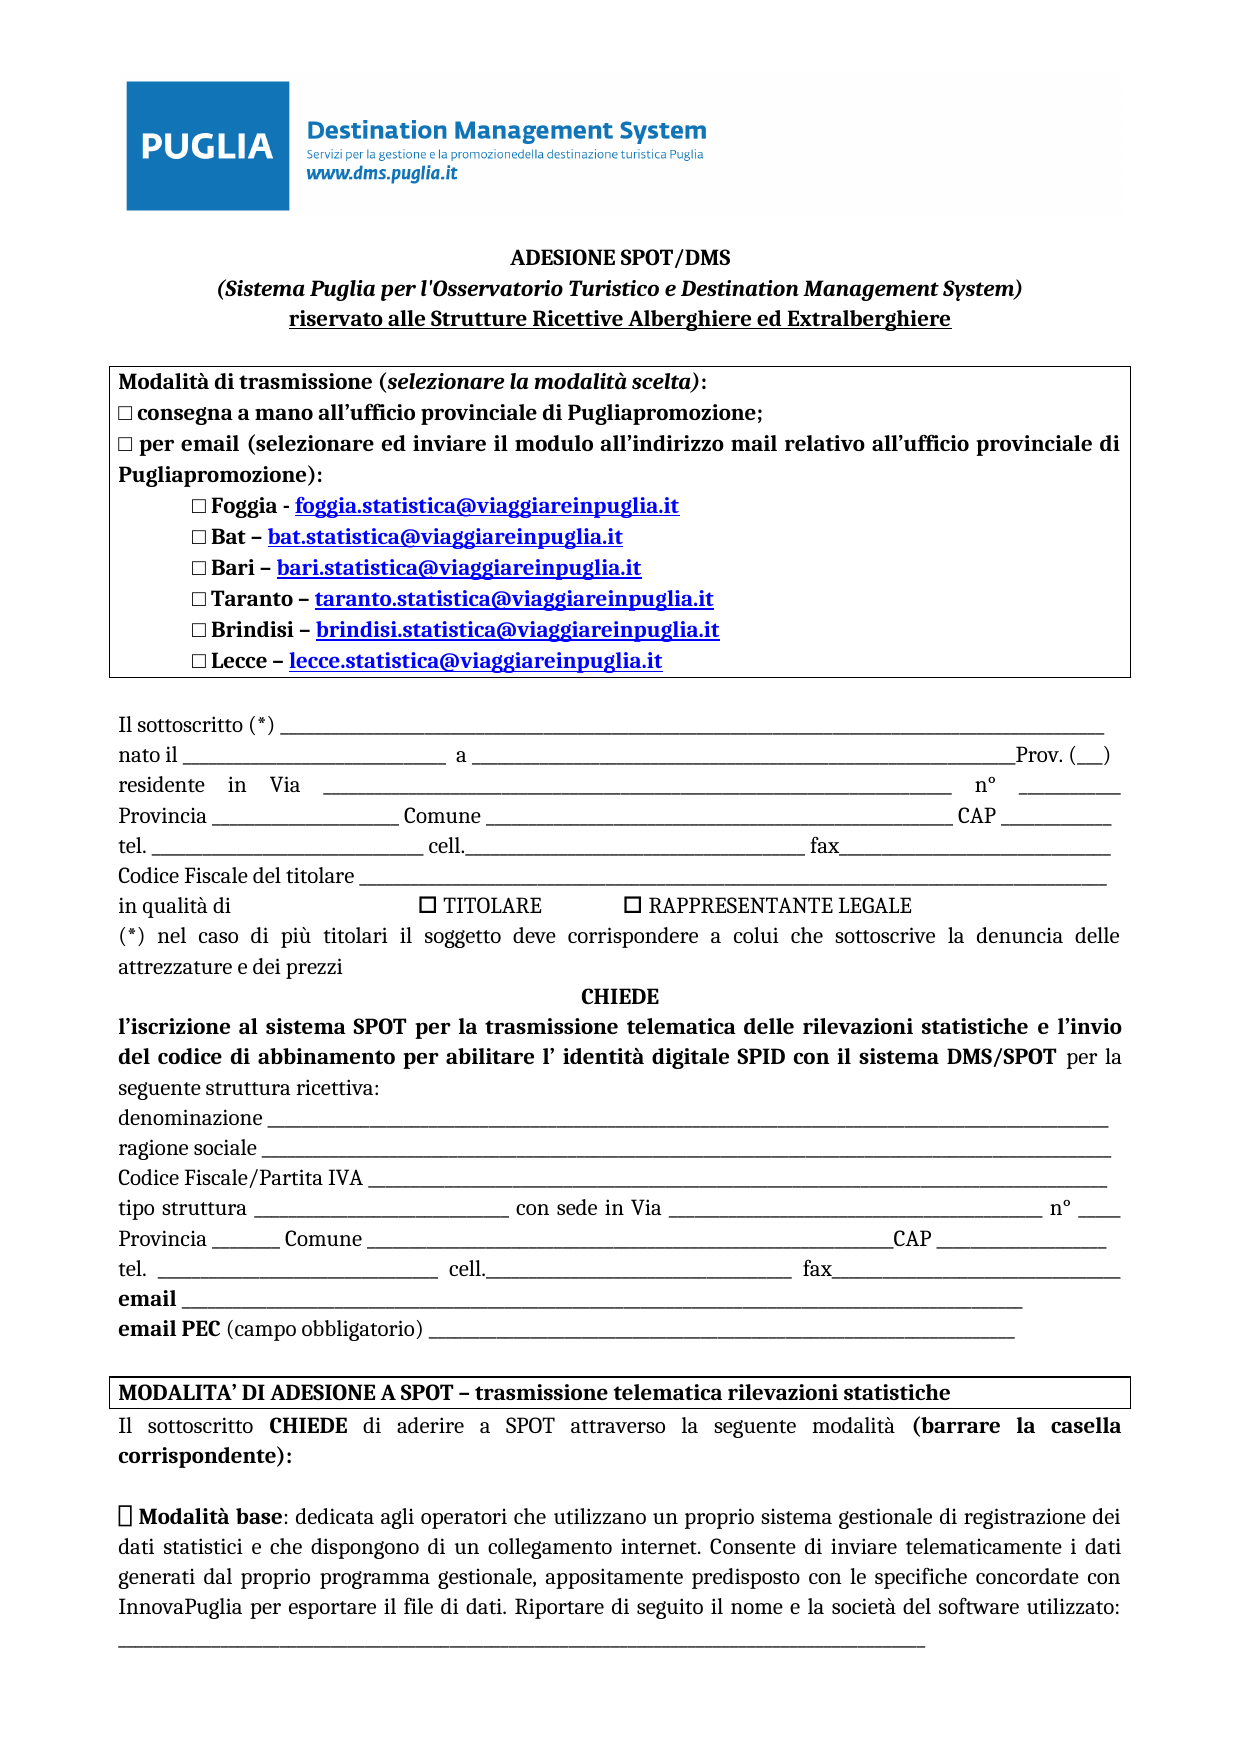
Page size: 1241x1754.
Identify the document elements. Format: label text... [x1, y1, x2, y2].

text l’iscrizione al sistema SPOT per la trasmissione telematica delle rilevazioni statistiche e l’invio del codice di abbinamento per abilitare l’ identità digitale SPID con il sistema DMS/SPOT per la seguente struttura ricettiva: [118, 1014, 1122, 1101]
text in qualità di TITOLARE RAPPRESENTANTE LEGALE [118, 893, 1122, 919]
text CHIEDE [118, 984, 1122, 1010]
text □ consegna a mano all’ufficio provinciale di Pugliapromozione; [110, 396, 1130, 426]
text email PEC (campo obbligatorio) _____________________________________________________________________ [118, 1316, 1122, 1342]
text (*) nel caso di più titolari il soggetto deve corrispondere a colui che sottoscrive la denuncia delle attrezzature e dei prezzi [118, 923, 1122, 980]
text riservato alle Strutture Ricettive Alberghiere ed Extralberghiere [118, 306, 1122, 332]
text tel. _________________________________ cell.____________________________________ fax__________________________________ email ___________________________________________________________________________________________________ [118, 1256, 1122, 1312]
text □ Bari – bari.statistica@viaggiareinpuglia.it [110, 551, 1130, 581]
text Il sottoscritto CHIEDE di aderire a SPOT attraverso la seguente modalità (barrare la casella corrispondente): [118, 1413, 1122, 1469]
text (Sistema Puglia per l'Osservatorio Turistico e Destination Management System) [118, 275, 1122, 302]
text residente in Via __________________________________________________________________________ n° ____________ Provincia ______________________ Comune _______________________________________________________ CAP _____________ [118, 772, 1122, 829]
text □ Taranto – taranto.statistica@viaggiareinpuglia.it [110, 582, 1130, 612]
text nato il _______________________________ a ________________________________________________________________Prov. (___) [118, 742, 1122, 768]
picture [118, 73, 1123, 218]
text ragione sociale ____________________________________________________________________________________________________ [118, 1135, 1122, 1161]
text tipo struttura ______________________________ con sede in Via ____________________________________________ n° _____ Provincia ________ Comune ______________________________________________________________CAP ____________________ [118, 1195, 1122, 1252]
text □ per email (selezionare ed inviare il modulo all’indirizzo mail relativo all’ufficio provinciale di Pugliapromozione): [110, 427, 1130, 488]
text ⎕ Modalità base: dedicata agli operatori che utilizzano un proprio sistema gestionale di registrazione dei dati statistici e che dispongono di un collegamento internet. Consente di inviare telematicamente i dati generati dal proprio programma gestionale, appositamente predisposto con le specifiche concordate con InnovaPuglia per esportare il file di dati. Riportare di seguito il nome e la società del software utilizzato: _______________________________________________________________________________________________ [118, 1503, 1122, 1651]
text Modalità di trasmissione (selezionare la modalità scelta): [110, 367, 1130, 396]
text MODALITA’ DI ADESIONE A SPOT – trasmissione telematica rilevazioni statistiche [110, 1378, 1130, 1408]
text □ Lecce – lecce.statistica@viaggiareinpuglia.it [110, 644, 1130, 677]
text tel. ________________________________ cell.________________________________________ fax________________________________ [118, 833, 1122, 859]
text denominazione ___________________________________________________________________________________________________ [118, 1104, 1122, 1131]
text □ Brindisi – brindisi.statistica@viaggiareinpuglia.it [110, 613, 1130, 643]
text ADESIONE SPOT/DMS [118, 245, 1122, 272]
text Codice Fiscale/Partita IVA _______________________________________________________________________________________ [118, 1165, 1122, 1191]
text Il sottoscritto (*) _________________________________________________________________________________________________ [118, 712, 1122, 738]
text □ Foggia - foggia.statistica@viaggiareinpuglia.it [110, 488, 1130, 519]
text Codice Fiscale del titolare ________________________________________________________________________________________ [118, 863, 1122, 889]
text □ Bat – bat.statistica@viaggiareinpuglia.it [110, 520, 1130, 550]
